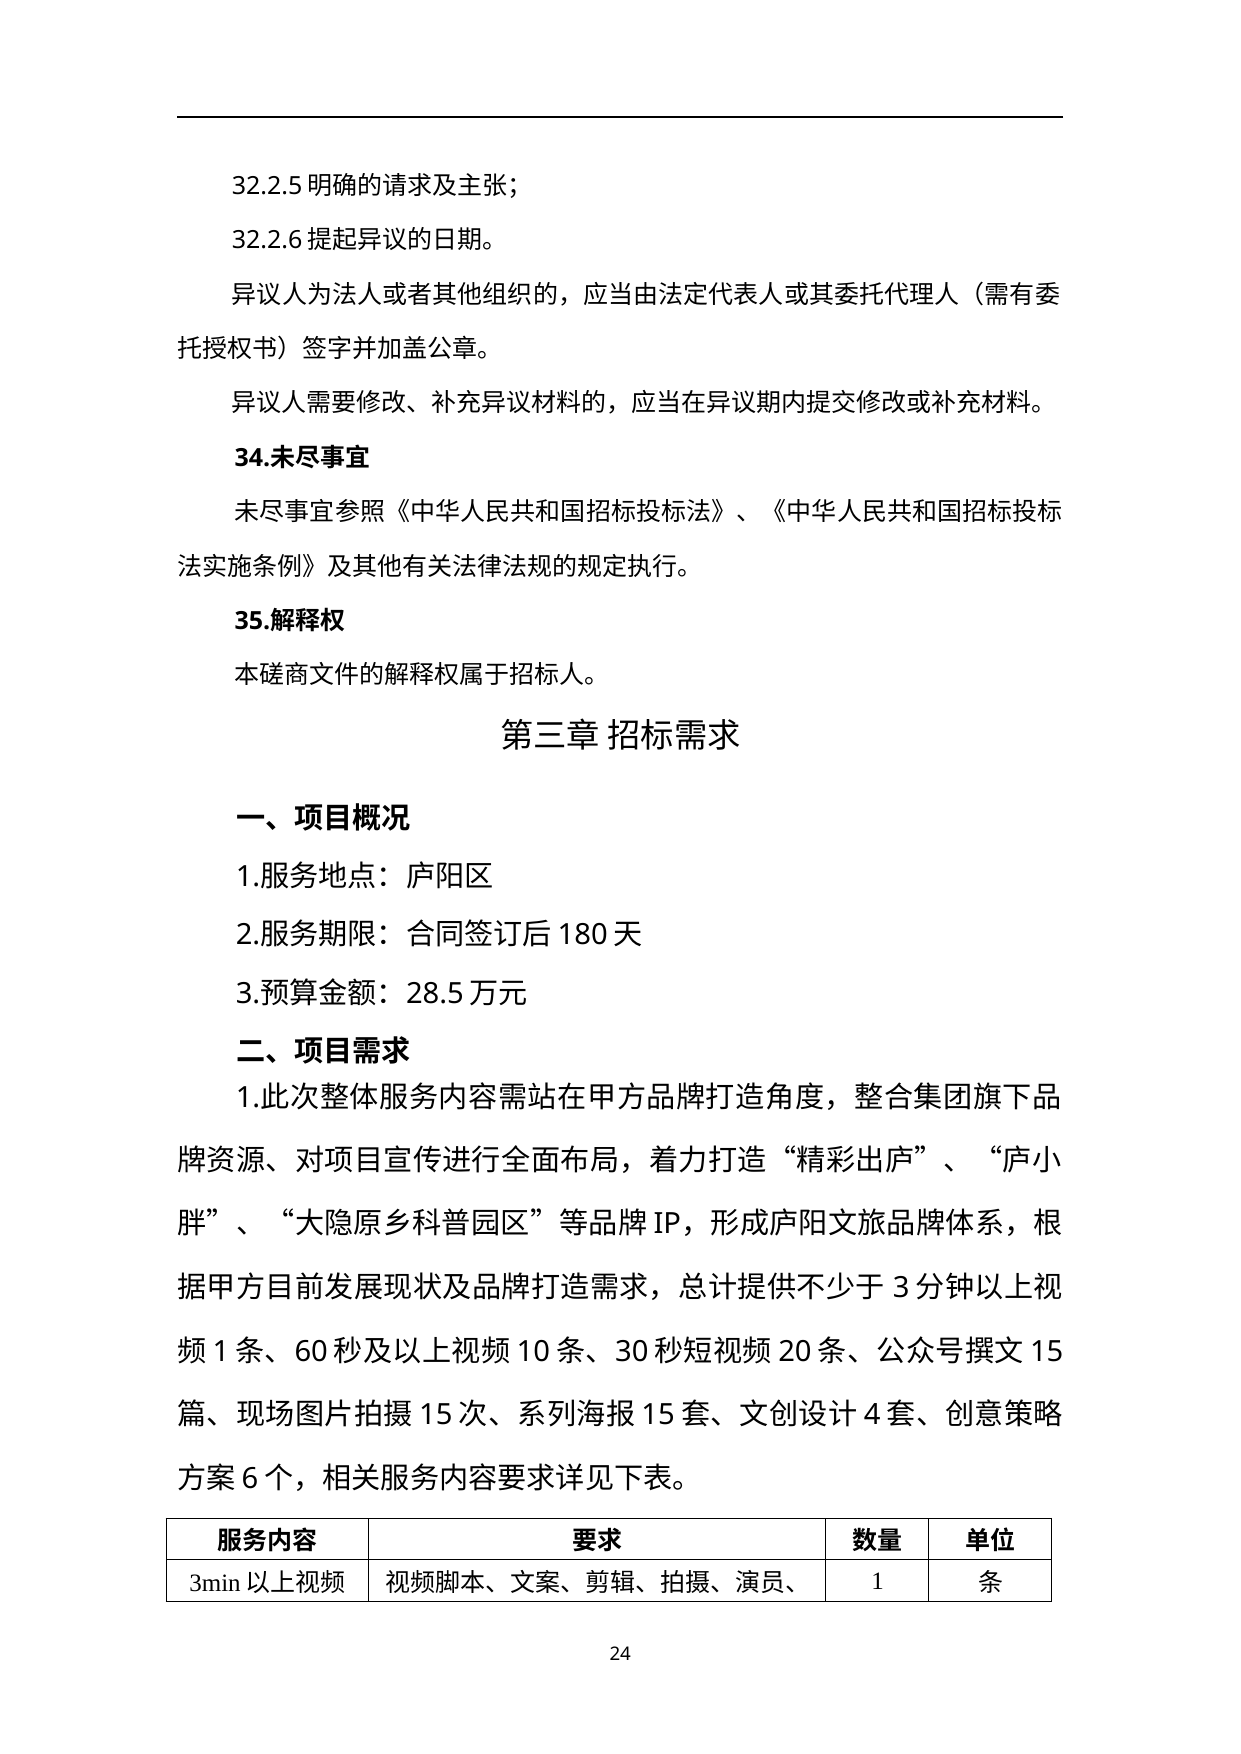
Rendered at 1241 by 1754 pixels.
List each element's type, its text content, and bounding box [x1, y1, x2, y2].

text 异议人需要修改、补充异议材料的，应当在异议期内提交修改或补充材料。 [177, 383, 1063, 419]
text 34.未尽事宜 [177, 437, 1063, 473]
text 32.2.6提起异议的日期。 [177, 220, 1063, 256]
table_cell 1 [826, 1560, 928, 1601]
text 一、项目概况 [177, 781, 1063, 840]
table_header 服务内容 [167, 1519, 368, 1559]
text 32.2.5明确的请求及主张； [177, 165, 1063, 202]
text 35.解释权 [177, 600, 1063, 637]
text 1.此次整体服务内容需站在甲方品牌打造角度，整合集团旗下品牌资源、对项目宣传进行全面布局，着力打造“精彩出庐”、“庐小胖”、“大隐原乡科普园区”等品牌IP，形成庐阳文旅品牌体系，根据甲方目前发展现状及品牌打造需求，总计提供不少于3分钟以上视频1条、60秒及以上视频10条、30秒短视频20条、公众号撰文15篇、现场图片拍摄15次、系列海报15套、文创设计4套、创意策略方案6个，相关服务内容要求详见下表。 [177, 1073, 1063, 1497]
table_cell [369, 1560, 825, 1601]
text 本磋商文件的解释权属于招标人。 [177, 655, 1063, 691]
text 2.服务期限：合同签订后180天 [177, 898, 1063, 956]
text 二、项目需求 [177, 1015, 1063, 1073]
subtitle 第三章 招标需求 [177, 709, 1063, 757]
text 3.预算金额：28.5万元 [177, 956, 1063, 1015]
table_cell 3min以上视频 [167, 1560, 368, 1601]
text 未尽事宜参照《中华人民共和国招标投标法》、《中华人民共和国招标投标法实施条例》及其他有关法律法规的规定执行。 [177, 492, 1063, 582]
table_cell 条 [929, 1560, 1051, 1601]
table_header 单位 [929, 1519, 1051, 1559]
text 异议人为法人或者其他组织的，应当由法定代表人或其委托代理人（需有委托授权书）签字并加盖公章。 [177, 274, 1063, 365]
table_header 数量 [826, 1519, 928, 1559]
table_header 要求 [369, 1519, 825, 1559]
text 1.服务地点：庐阳区 [177, 840, 1063, 898]
